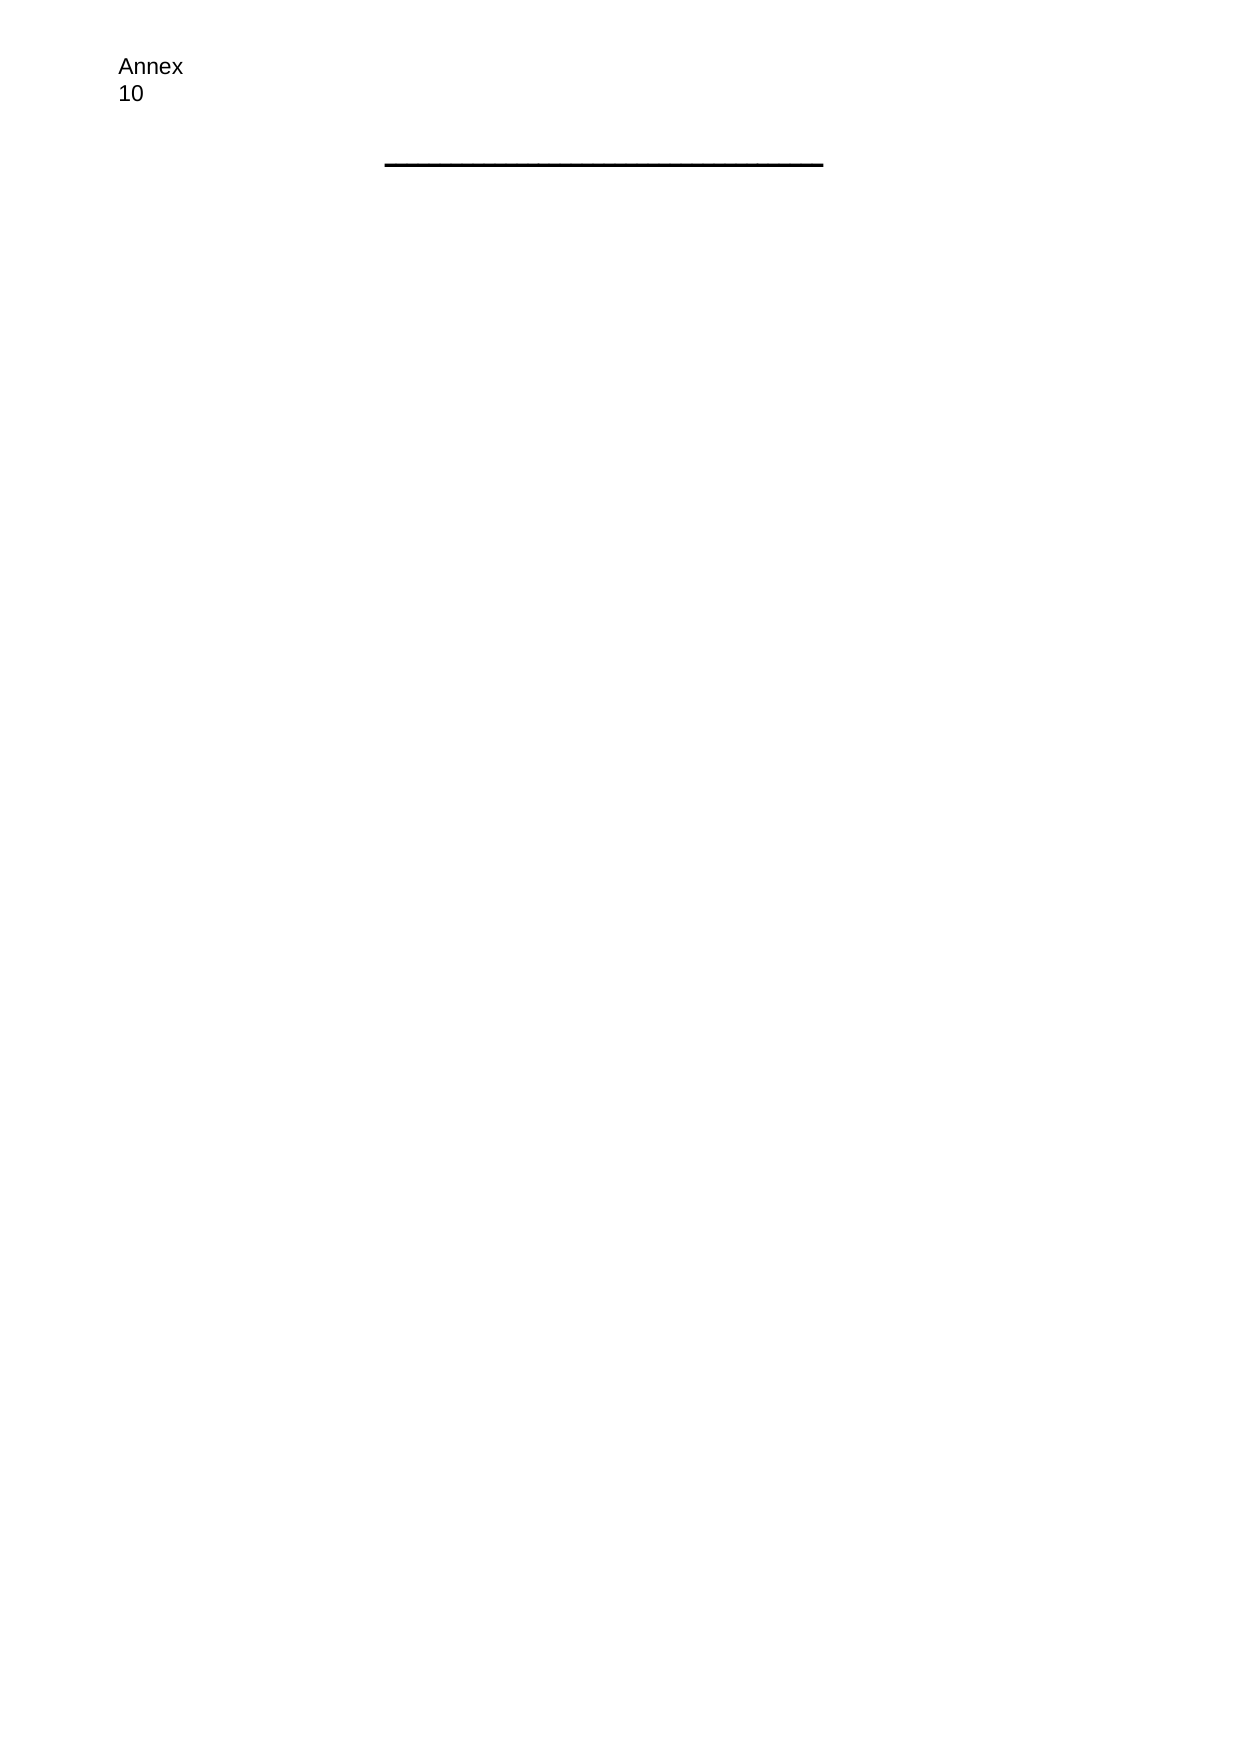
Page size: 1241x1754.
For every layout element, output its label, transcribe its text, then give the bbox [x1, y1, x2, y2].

text ــــــــــــــــــــــــــــــــــــــــ [118, 132, 1092, 176]
